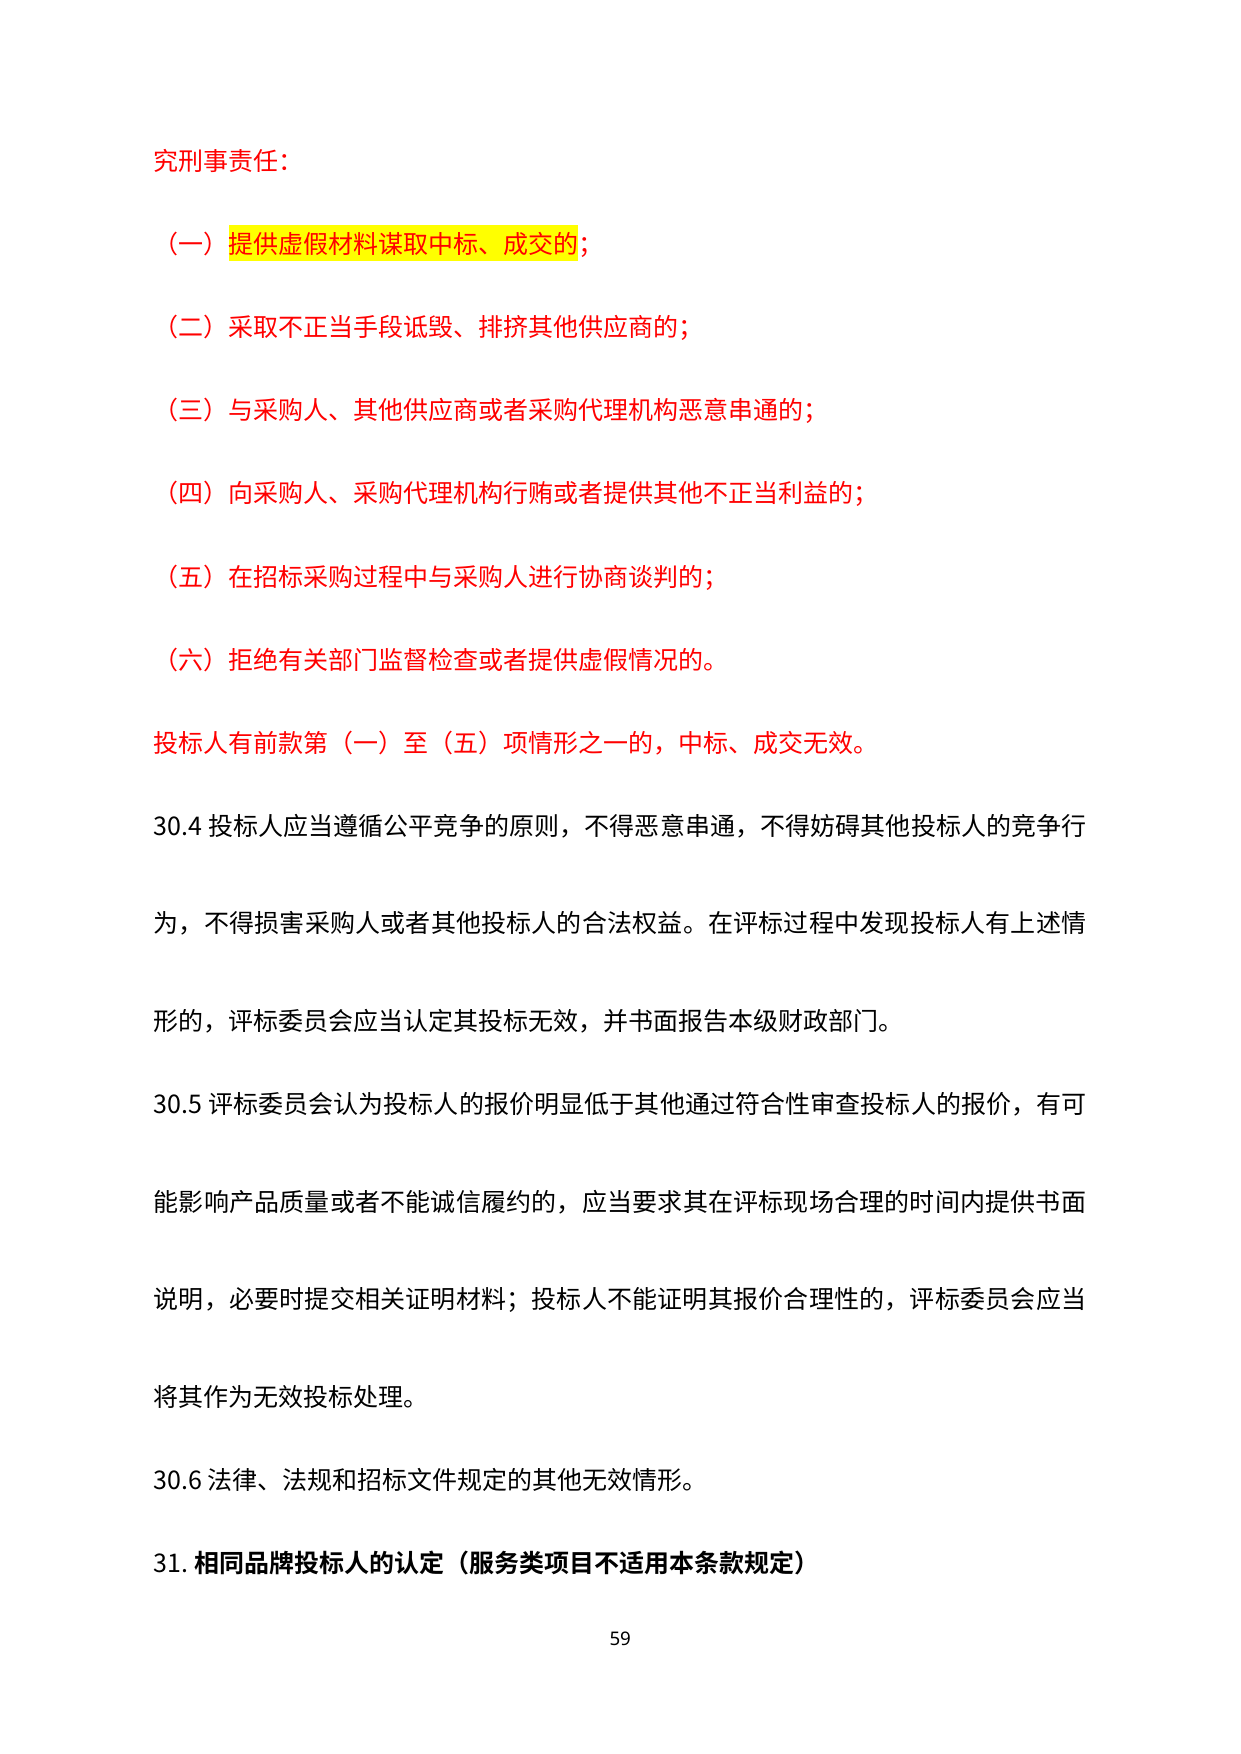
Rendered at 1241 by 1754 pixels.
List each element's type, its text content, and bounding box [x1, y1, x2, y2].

text （四）向采购人、采购代理机构行贿或者提供其他不正当利益的； [153, 459, 1087, 524]
text （三）与采购人、其他供应商或者采购代理机构恶意串通的； [153, 376, 1087, 441]
text （五）在招标采购过程中与采购人进行协商谈判的； [153, 543, 1087, 608]
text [153, 127, 1087, 192]
text 31. 相同品牌投标人的认定（服务类项目不适用本条款规定） [153, 1529, 1087, 1594]
text （一）提供虚假材料谋取中标、成交的； [153, 210, 1087, 275]
text 投标人有前款第（一）至（五）项情形之一的，中标、成交无效。 [153, 709, 1087, 774]
text 30.6 法律、法规和招标文件规定的其他无效情形。 [153, 1446, 1087, 1511]
text 30.5 评标委员会认为投标人的报价明显低于其他通过符合性审查投标人的报价，有可能影响产品质量或者不能诚信履约的，应当要求其在评标现场合理的时间内提供书面说明，必要时提交相关证明材料；投标人不能证明其报价合理性的，评标委员会应当将其作为无效投标处理。 [153, 1070, 1087, 1428]
text （六）拒绝有关部门监督检查或者提供虚假情况的。 [153, 626, 1087, 691]
text 30.4 投标人应当遵循公平竞争的原则，不得恶意串通，不得妨碍其他投标人的竞争行为，不得损害采购人或者其他投标人的合法权益。在评标过程中发现投标人有上述情形的，评标委员会应当认定其投标无效，并书面报告本级财政部门。 [153, 792, 1087, 1052]
text （二）采取不正当手段诋毁、排挤其他供应商的； [153, 293, 1087, 358]
